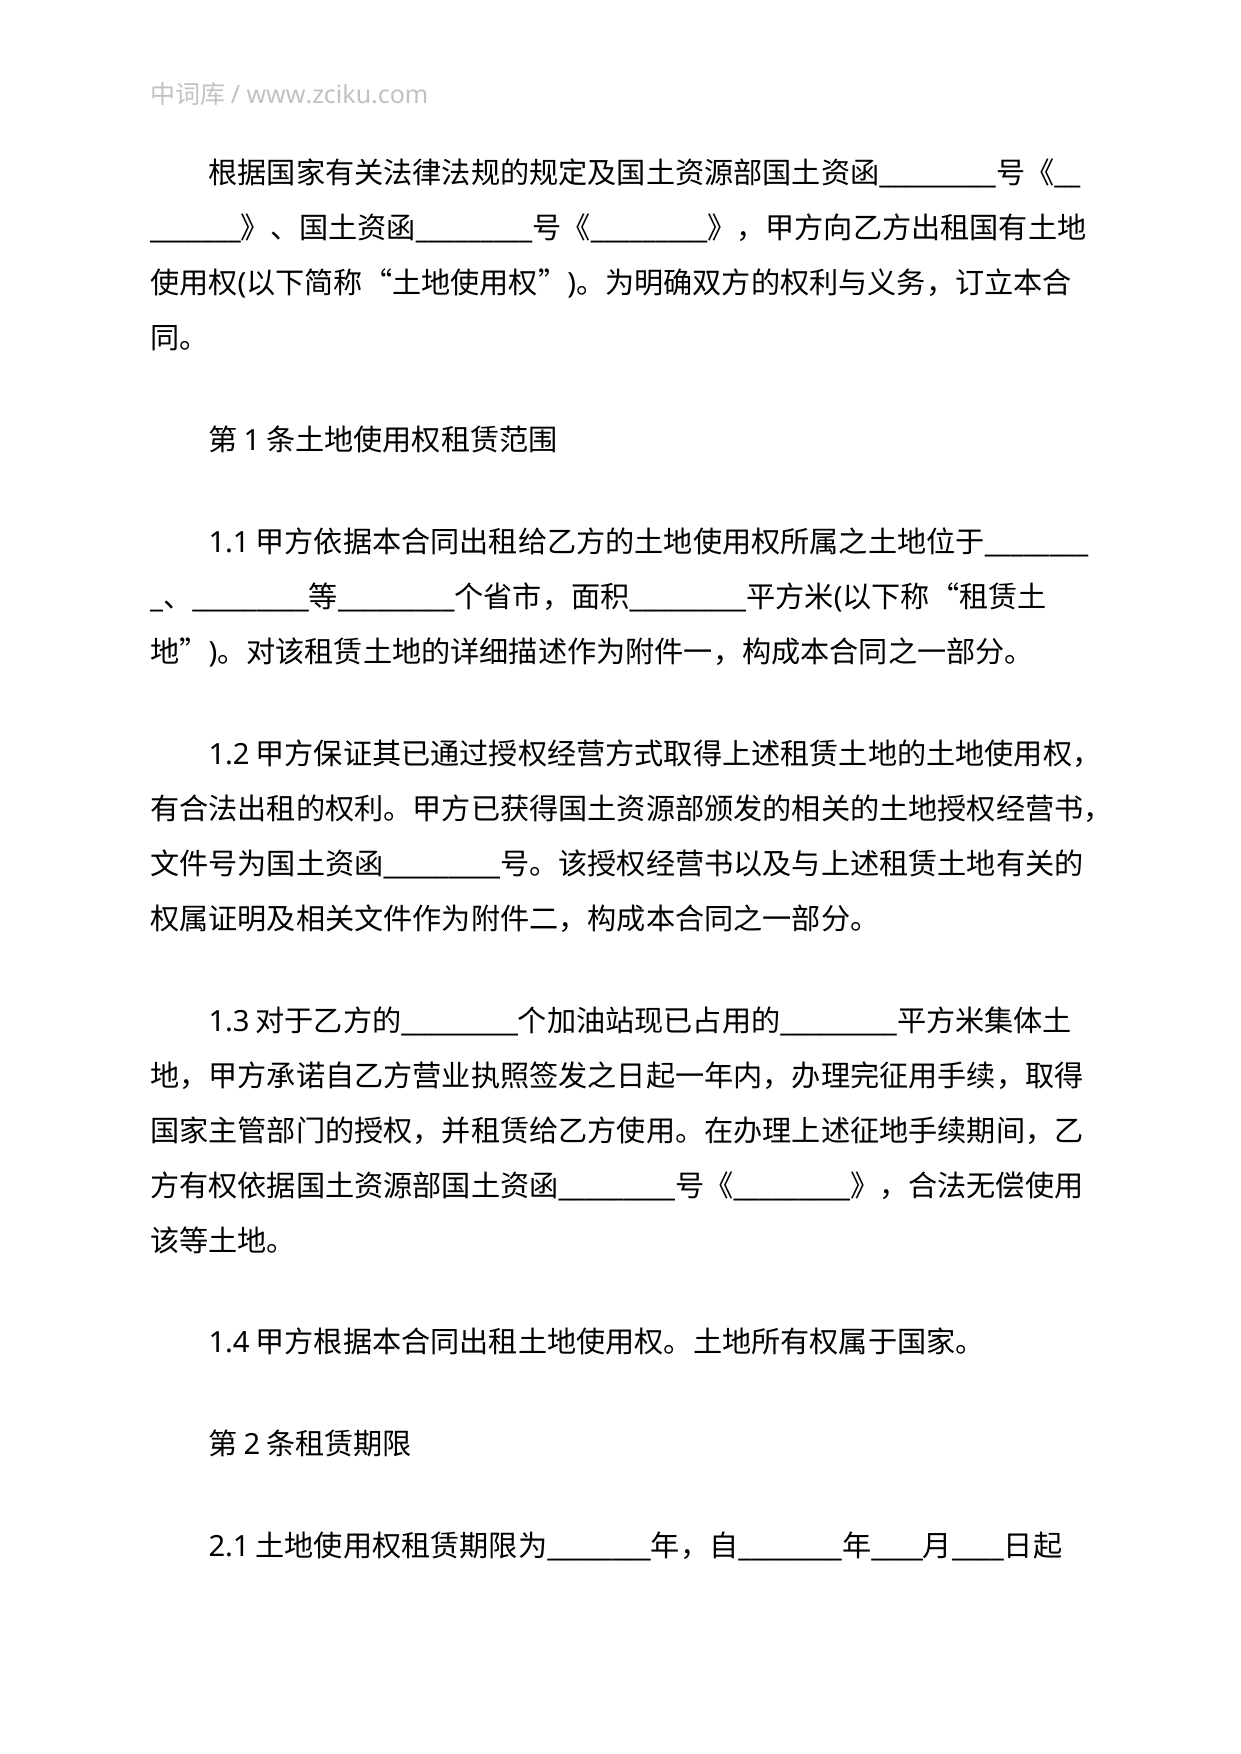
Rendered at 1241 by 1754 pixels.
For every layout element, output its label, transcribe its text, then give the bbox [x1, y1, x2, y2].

text 1.4甲方根据本合同出租土地使用权。土地所有权属于国家。 [150, 1319, 1090, 1361]
text 1.3对于乙方的_________个加油站现已占用的_________平方米集体土地，甲方承诺自乙方营业执照签发之日起一年内，办理完征用手续，取得国家主管部门的授权，并租赁给乙方使用。在办理上述征地手续期间，乙方有权依据国土资源部国土资函_________号《_________》，合法无偿使用该等土地。 [150, 997, 1090, 1259]
text 第1条土地使用权租赁范围 [150, 417, 1090, 459]
text 根据国家有关法律法规的规定及国土资源部国土资函_________号《_________》、国土资函_________号《_________》，甲方向乙方出租国有土地使用权(以下简称“土地使用权”)。为明确双方的权利与义务，订立本合同。 [150, 150, 1090, 357]
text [150, 1523, 1090, 1565]
text 第2条租赁期限 [150, 1421, 1090, 1463]
text 1.1甲方依据本合同出租给乙方的土地使用权所属之土地位于_________、_________等_________个省市，面积_________平方米(以下称“租赁土地”)。对该租赁土地的详细描述作为附件一，构成本合同之一部分。 [150, 519, 1090, 671]
text 1.2甲方保证其已通过授权经营方式取得上述租赁土地的土地使用权，有合法出租的权利。甲方已获得国土资源部颁发的相关的土地授权经营书，文件号为国土资函_________号。该授权经营书以及与上述租赁土地有关的权属证明及相关文件作为附件二，构成本合同之一部分。 [150, 731, 1090, 938]
